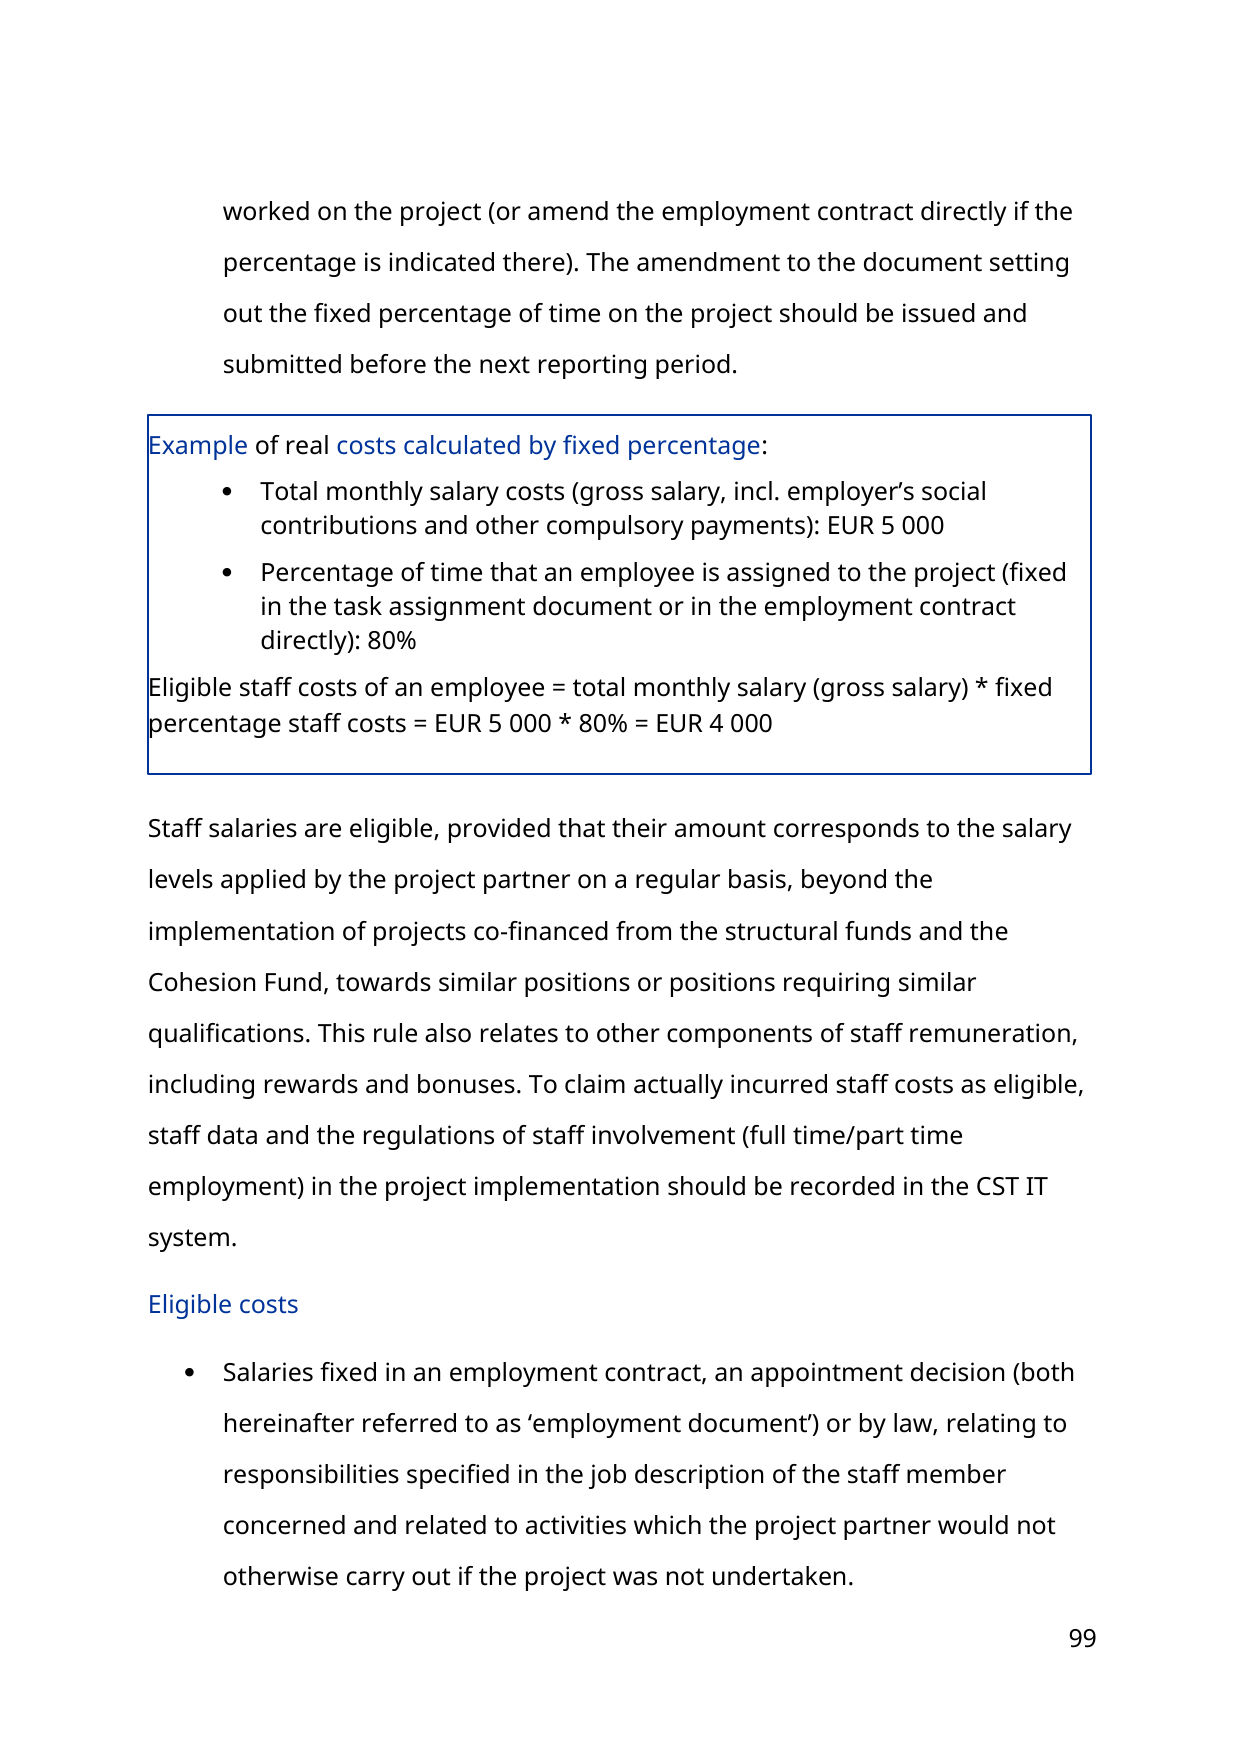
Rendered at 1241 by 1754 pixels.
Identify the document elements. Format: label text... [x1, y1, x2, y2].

text Eligible costs [148, 1287, 1097, 1321]
list Salaries fixed in an employment contract, an appointment decision (both hereinafter referred to as ‘employment document’) or by law, relating to responsibilities specified in the job description of the staff member concerned and related to activities which the project partner would not otherwise carry out if the project was not undertaken. [185, 1355, 1097, 1593]
text Staff salaries are eligible, provided that their amount corresponds to the salary levels applied by the project partner on a regular basis, beyond the implementation of projects co-financed from the structural funds and the Cohesion Fund, towards similar positions or positions requiring similar qualifications. This rule also relates to other components of staff remuneration, including rewards and bonuses. To claim actually incurred staff costs as eligible, staff data and the regulations of staff involvement (full time/part time employment) in the project implementation should be recorded in the CST IT system. [148, 811, 1097, 1253]
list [185, 194, 1097, 381]
